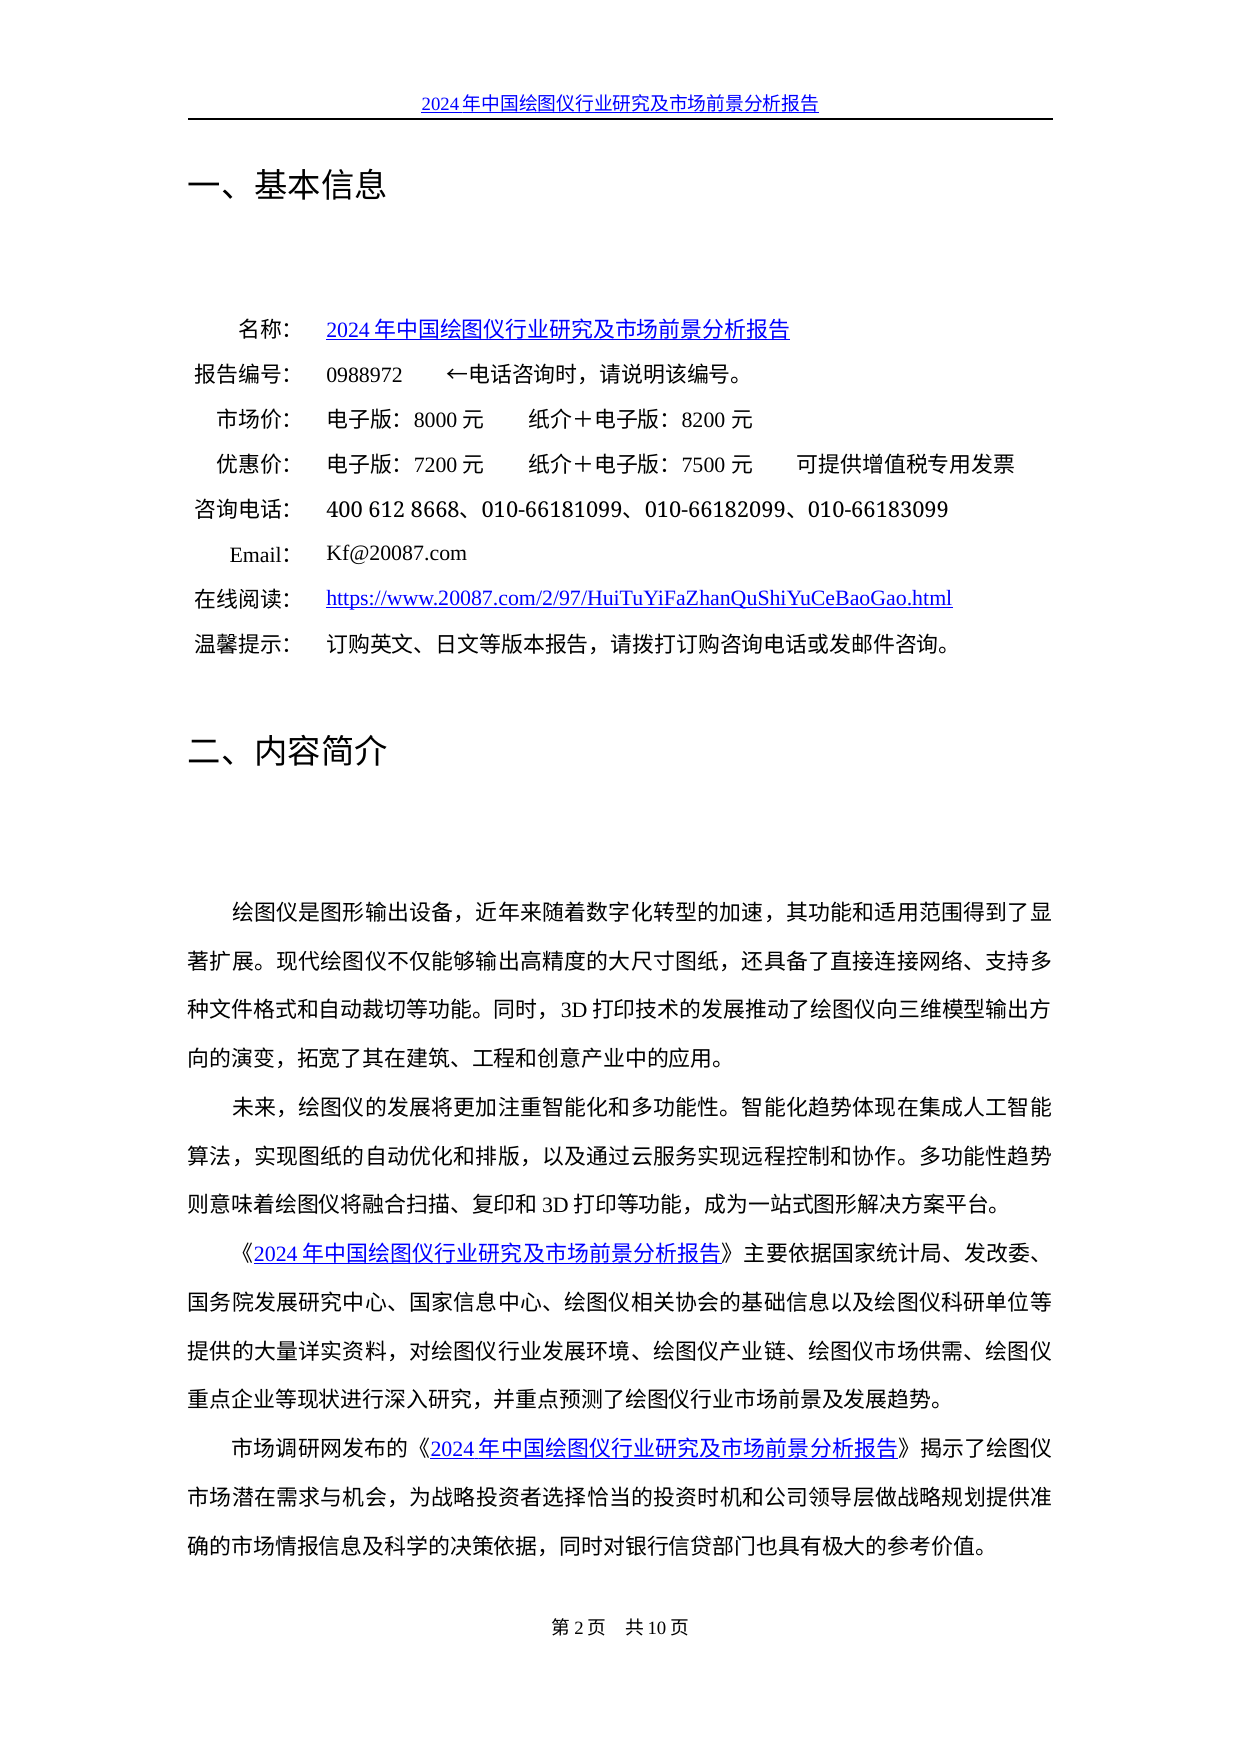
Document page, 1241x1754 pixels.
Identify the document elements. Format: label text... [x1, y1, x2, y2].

table_cell 优惠价： [167, 447, 315, 492]
table_cell Email： [167, 537, 315, 582]
table_cell 温馨提示： [167, 627, 315, 672]
table_cell 报告编号： [167, 357, 315, 402]
table_cell 在线阅读： [167, 582, 315, 627]
table_header 名称： [167, 312, 315, 357]
table_cell 订购英文、日文等版本报告，请拨打订购咨询电话或发邮件咨询。 [315, 627, 1073, 672]
title 二、内容简介 [187, 717, 1053, 782]
table_cell [315, 582, 1073, 627]
table_cell 电子版：7200 元 纸介＋电子版：7500 元 可提供增值税专用发票 [315, 447, 1073, 492]
table_cell 400 612 8668、010-66181099、010-66182099、010-66183099 [315, 492, 1073, 537]
table_header 2024年中国绘图仪行业研究及市场前景分析报告 [315, 312, 1073, 357]
table_cell Kf@20087.com [315, 537, 1073, 582]
table_cell 咨询电话： [167, 492, 315, 537]
table_cell 电子版：8000 元 纸介＋电子版：8200 元 [315, 402, 1073, 447]
title 一、基本信息 [187, 150, 1053, 215]
table_cell 市场价： [167, 402, 315, 447]
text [187, 894, 1053, 1561]
table_cell 0988972 ←电话咨询时，请说明该编号。 [315, 357, 1073, 402]
